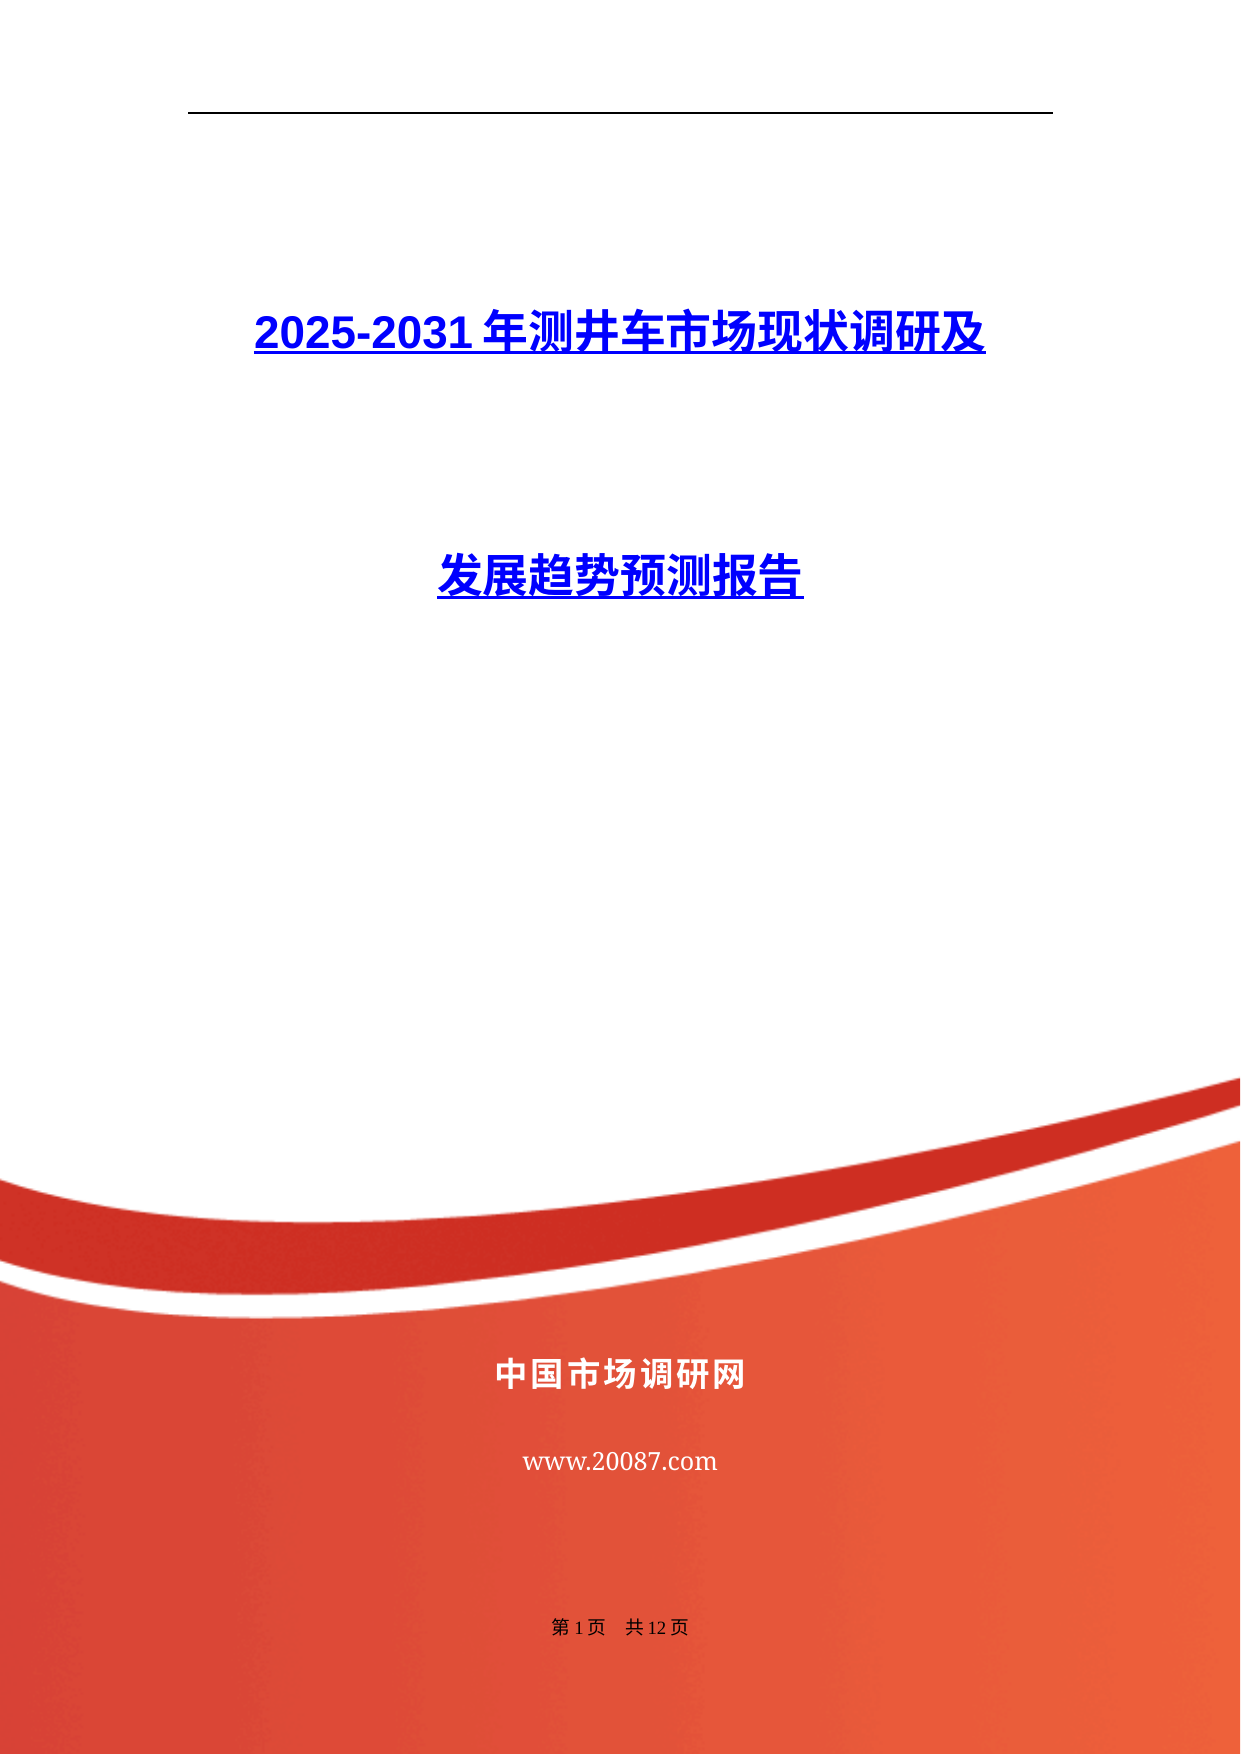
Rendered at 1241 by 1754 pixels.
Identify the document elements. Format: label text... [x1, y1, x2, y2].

subtitle 中国市场调研网 [187, 1339, 1053, 1404]
table_header 2025-2031年测井车市场现状调研及发展趋势预测报告 [188, 207, 1053, 773]
text www.20087.com [187, 1428, 1053, 1493]
picture [0, 1006, 1241, 1754]
